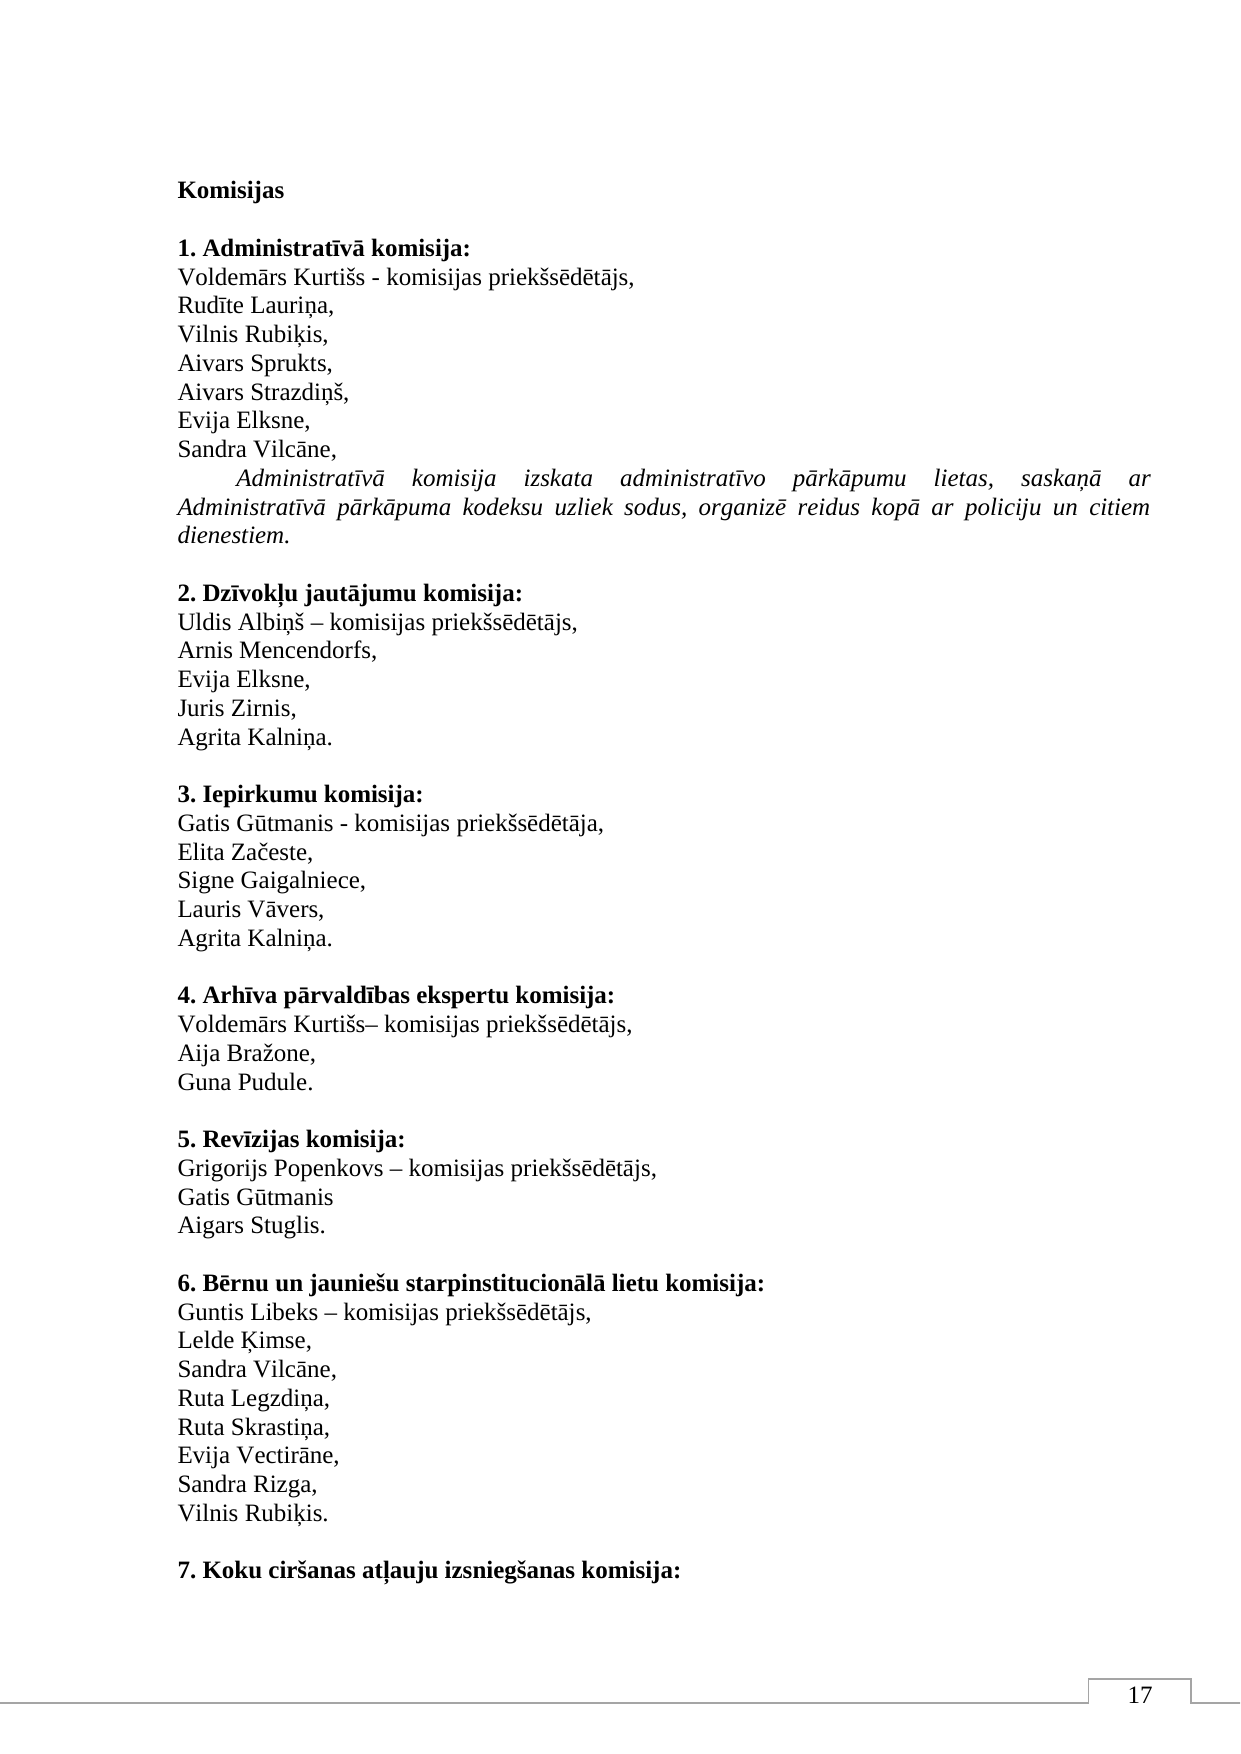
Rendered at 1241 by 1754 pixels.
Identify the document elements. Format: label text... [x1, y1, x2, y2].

text 3. Iepirkumu komisija: Gatis Gūtmanis - komisijas priekšsēdētāja, [177, 779, 1152, 837]
text Grigorijs Popenkovs – komisijas priekšsēdētājs, [177, 1153, 1152, 1182]
text 1. Administratīvā komisija: Voldemārs Kurtišs - komisijas priekšsēdētājs, [177, 233, 1152, 291]
text Voldemārs Kurtišs– komisijas priekšsēdētājs, [177, 1009, 1152, 1038]
text Lauris Vāvers, [177, 894, 1152, 923]
text Elita Začeste, [177, 837, 1152, 866]
text Rudīte Lauriņa, Vilnis Rubiķis, Aivars Sprukts, Aivars Strazdiņš, [177, 291, 1152, 406]
text Sandra Rizga, [177, 1469, 1152, 1498]
text 6. Bērnu un jauniešu starpinstitucionālā lietu komisija: [177, 1268, 1152, 1297]
text 2. Dzīvokļu jautājumu komisija: Uldis Albiņš – komisijas priekšsēdētājs, [177, 549, 1152, 636]
text Signe Gaigalniece, [177, 866, 1152, 894]
text Evija Elksne, [177, 406, 1152, 434]
text Ruta Legzdiņa, [177, 1383, 1152, 1412]
text Gatis Gūtmanis [177, 1182, 1152, 1211]
text 4. Arhīva pārvaldības ekspertu komisija: [177, 981, 1152, 1009]
text Aija Bražone, Guna Pudule. [177, 1038, 1152, 1096]
text Komisijas [177, 176, 1152, 204]
text Aigars Stuglis. [177, 1211, 1152, 1239]
text Administratīvā komisija izskata administratīvo pārkāpumu lietas, saskaņā ar Administratīvā pārkāpuma kodeksu uzliek sodus, organizē reidus kopā ar policiju un citiem dienestiem. [177, 463, 1152, 549]
text Sandra Vilcāne, [177, 434, 1152, 463]
text Vilnis Rubiķis. [177, 1498, 1152, 1527]
text Lelde Ķimse, [177, 1326, 1152, 1354]
text Agrita Kalniņa. [177, 923, 1152, 952]
text 5. Revīzijas komisija: [177, 1124, 1152, 1153]
text Guntis Libeks – komisijas priekšsēdētājs, [177, 1297, 1152, 1326]
text Ruta Skrastiņa, [177, 1412, 1152, 1441]
text Sandra Vilcāne, [177, 1354, 1152, 1383]
text Arnis Mencendorfs, Evija Elksne, Juris Zirnis, Agrita Kalniņa. [177, 636, 1152, 751]
text 7. Koku ciršanas atļauju izsniegšanas komisija: [177, 1556, 1152, 1584]
text Evija Vectirāne, [177, 1441, 1152, 1469]
